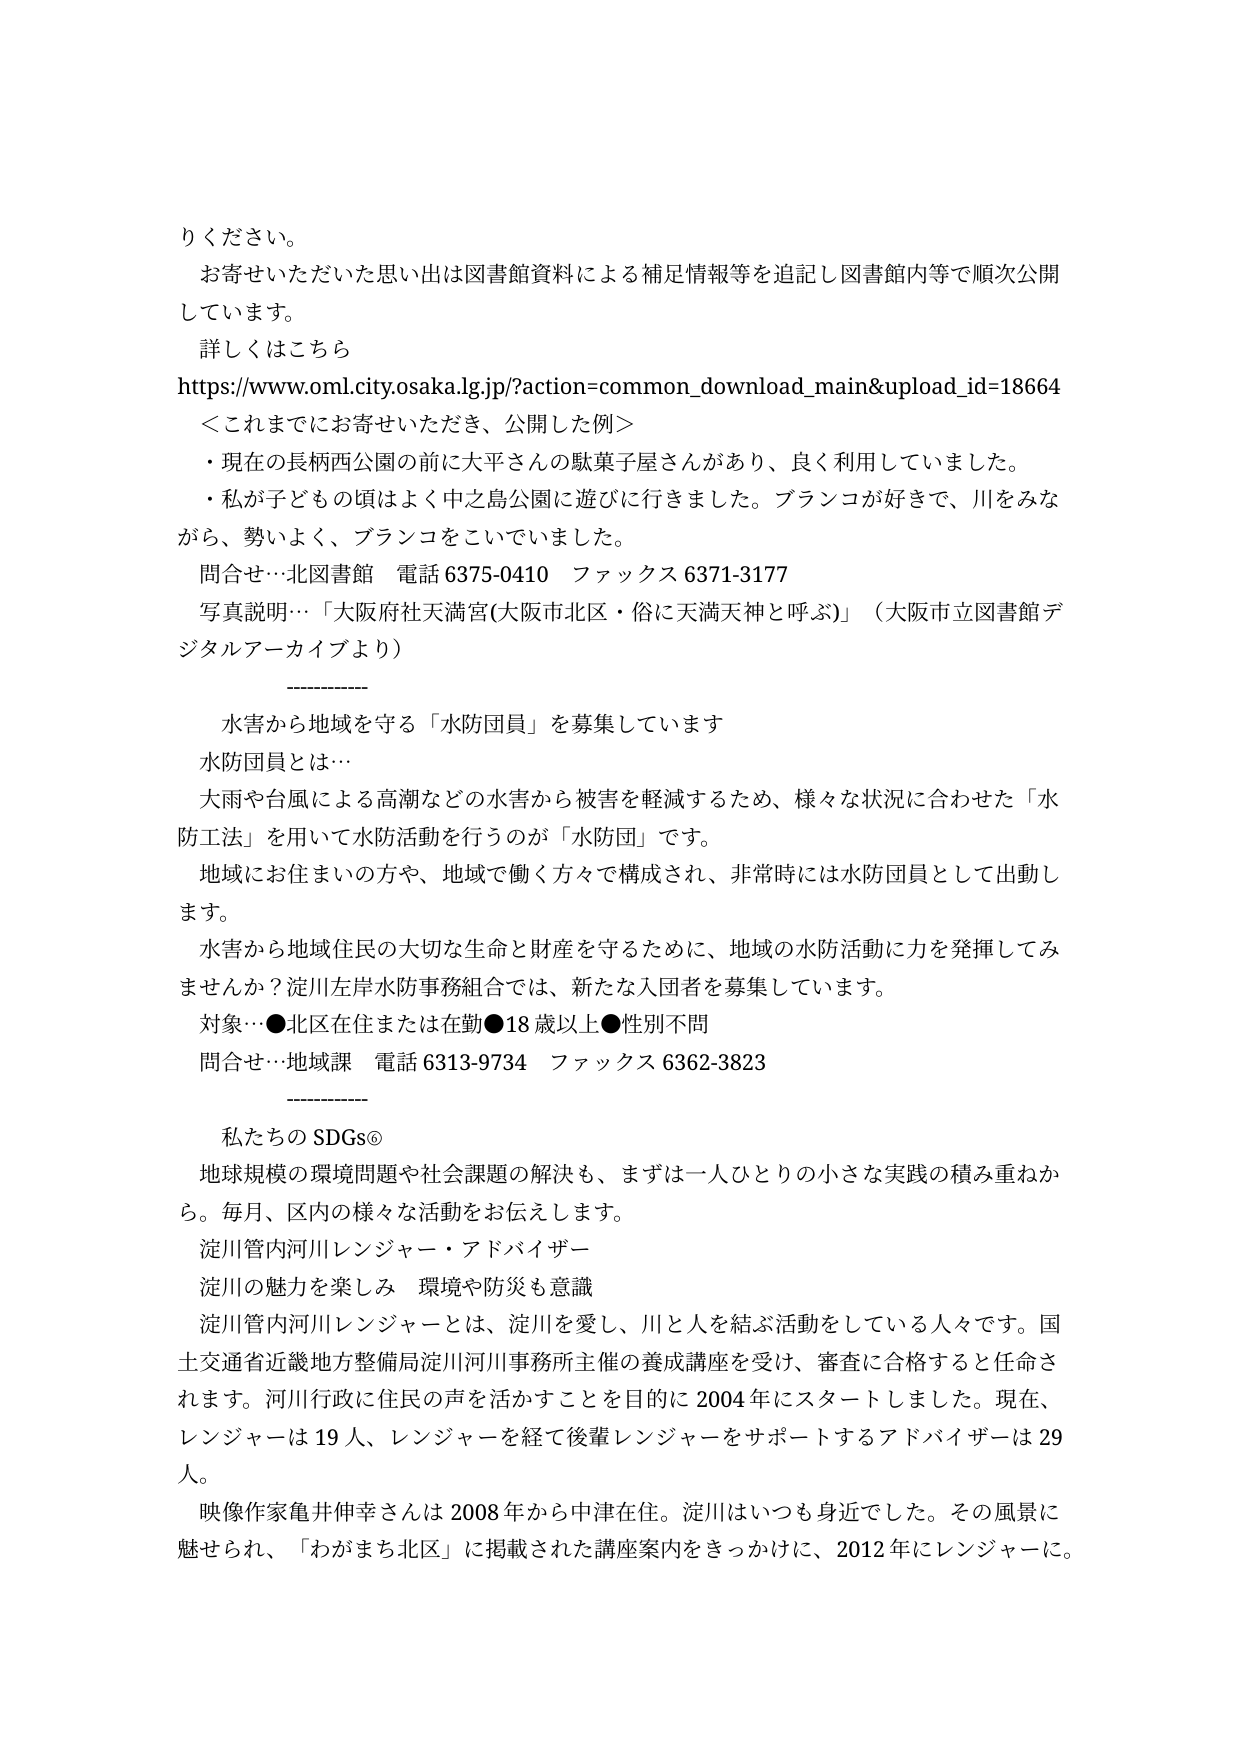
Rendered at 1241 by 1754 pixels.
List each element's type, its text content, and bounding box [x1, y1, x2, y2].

text 対象…●北区在住または在勤●18歳以上●性別不問 [177, 1004, 1063, 1042]
text 私たちのSDGs⑥ [177, 1117, 1063, 1154]
text ------------ [177, 667, 1063, 704]
text ------------ [177, 1079, 1063, 1117]
text 問合せ…北図書館 電話6375-0410 ファックス6371-3177 [177, 554, 1063, 592]
text 淀川の魅力を楽しみ 環境や防災も意識 [177, 1267, 1063, 1304]
text 水防団員とは… [177, 742, 1063, 779]
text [177, 1492, 1063, 1567]
text お寄せいただいた思い出は図書館資料による補足情報等を追記し図書館内等で順次公開しています。 [177, 254, 1063, 329]
text ＜これまでにお寄せいただき、公開した例＞ [177, 404, 1063, 442]
text 地球規模の環境問題や社会課題の解決も、まずは一人ひとりの小さな実践の積み重ねから。毎月、区内の様々な活動をお伝えします。 [177, 1154, 1063, 1229]
text 大雨や台風による高潮などの水害から被害を軽減するため、様々な状況に合わせた「水防工法」を用いて水防活動を行うのが「水防団」です。 [177, 779, 1063, 854]
text 水害から地域を守る「水防団員」を募集しています [177, 704, 1063, 742]
text ・私が子どもの頃はよく中之島公園に遊びに行きました。ブランコが好きで、川をみながら、勢いよく、ブランコをこいでいました。 [177, 479, 1063, 554]
text 写真説明…「大阪府社天満宮(大阪市北区・俗に天満天神と呼ぶ)」（大阪市立図書館デジタルアーカイブより） [177, 592, 1063, 667]
text https://www.oml.city.osaka.lg.jp/?action=common_download_main&upload_id=18664 [177, 367, 1063, 404]
text ・現在の長柄西公園の前に大平さんの駄菓子屋さんがあり、良く利用していました。 [177, 442, 1063, 479]
text 詳しくはこちら [177, 329, 1063, 367]
text 地域にお住まいの方や、地域で働く方々で構成され、非常時には水防団員として出動します。 [177, 854, 1063, 929]
text 水害から地域住民の大切な生命と財産を守るために、地域の水防活動に力を発揮してみませんか？淀川左岸水防事務組合では、新たな入団者を募集しています。 [177, 929, 1063, 1004]
text 淀川管内河川レンジャー・アドバイザー [177, 1229, 1063, 1267]
text 問合せ…地域課 電話6313-9734 ファックス6362-3823 [177, 1042, 1063, 1079]
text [177, 217, 1063, 254]
text 淀川管内河川レンジャーとは、淀川を愛し、川と人を結ぶ活動をしている人々です。国土交通省近畿地方整備局淀川河川事務所主催の養成講座を受け、審査に合格すると任命されます。河川行政に住民の声を活かすことを目的に2004年にスタートしました。現在、レンジャーは19人、レンジャーを経て後輩レンジャーをサポートするアドバイザーは29人。 [177, 1304, 1063, 1492]
